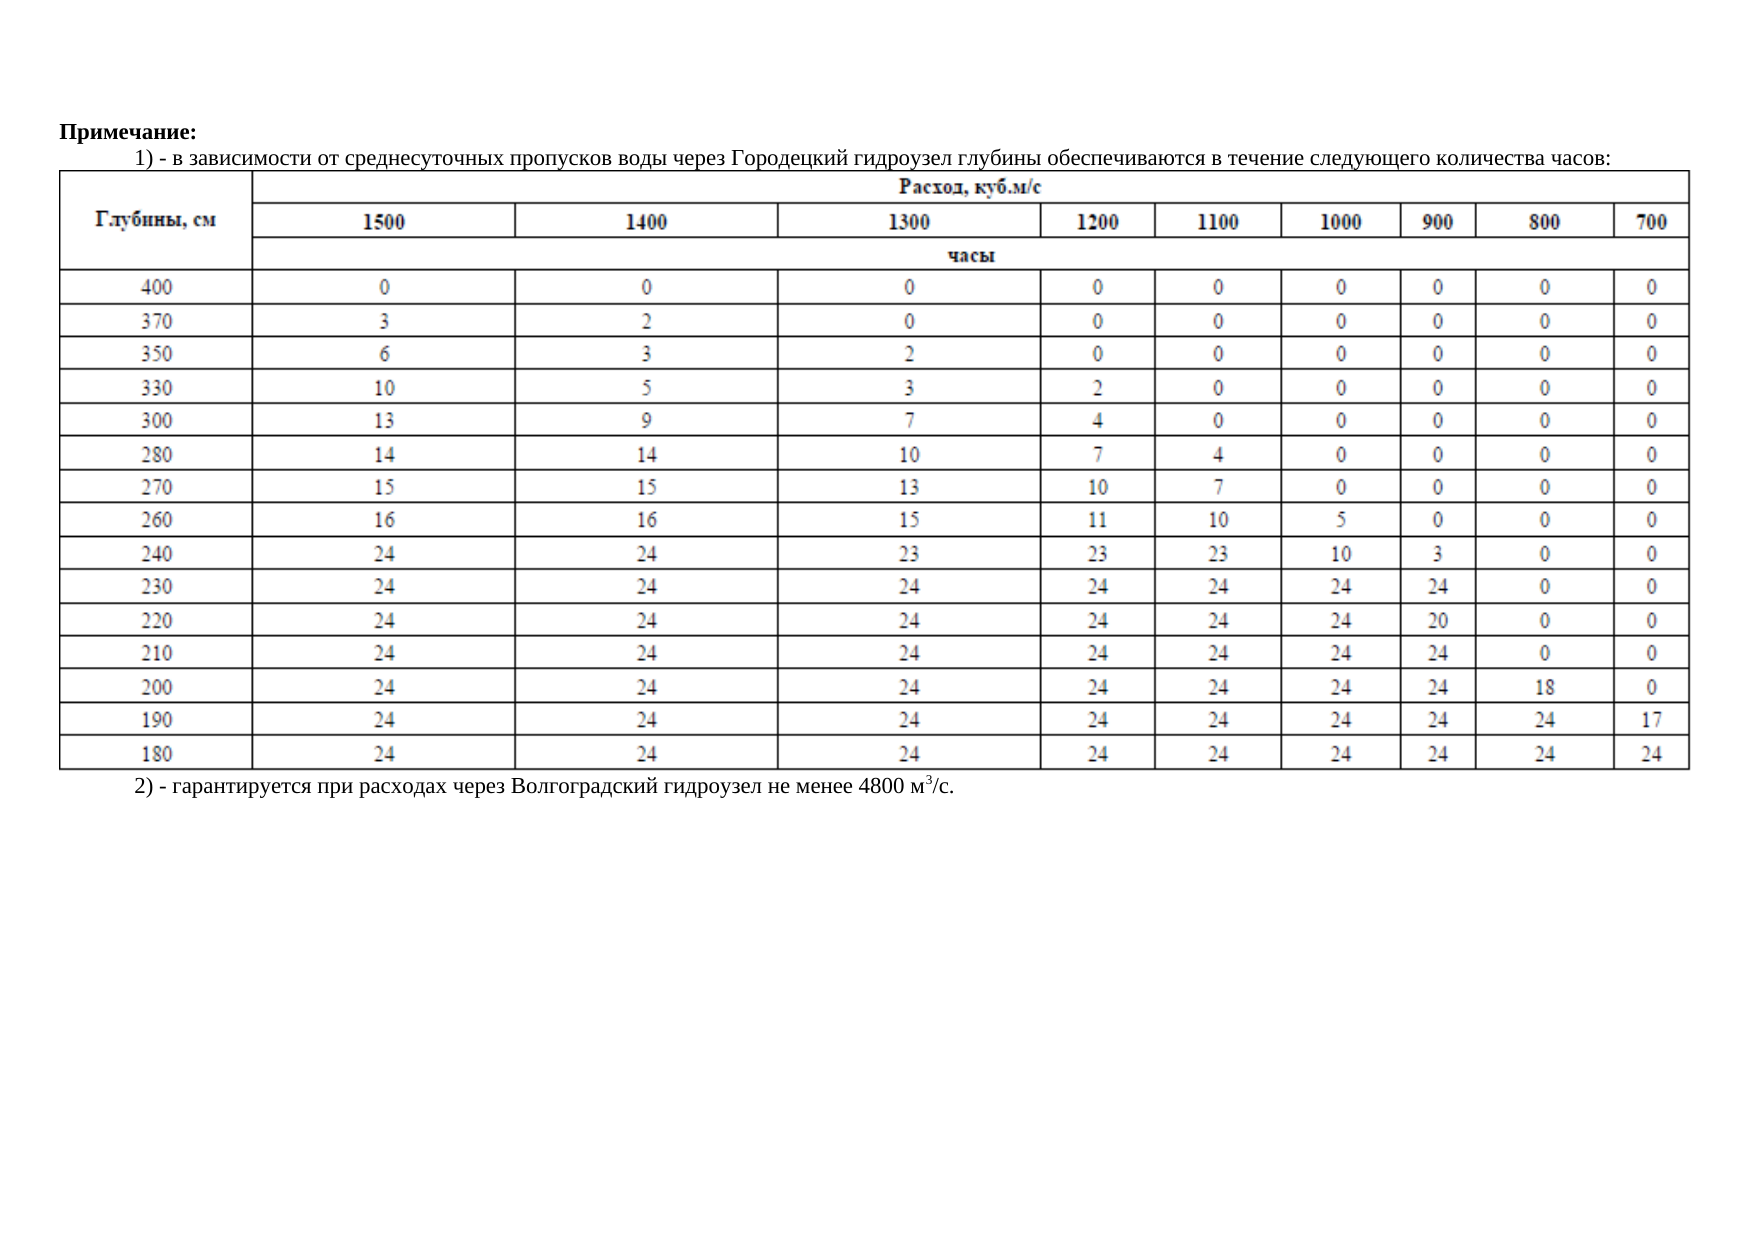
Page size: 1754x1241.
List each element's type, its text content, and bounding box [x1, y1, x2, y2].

text Примечание: [59, 118, 1695, 144]
text 2) - гарантируется при расходах через Волгоградский гидроузел не менее 4800 м3/с. [59, 772, 1695, 798]
text 1) - в зависимости от среднесуточных пропусков воды через Городецкий гидроузел глубины обеспечиваются в течение следующего количества часов: [59, 144, 1695, 171]
picture [59, 170, 1692, 772]
